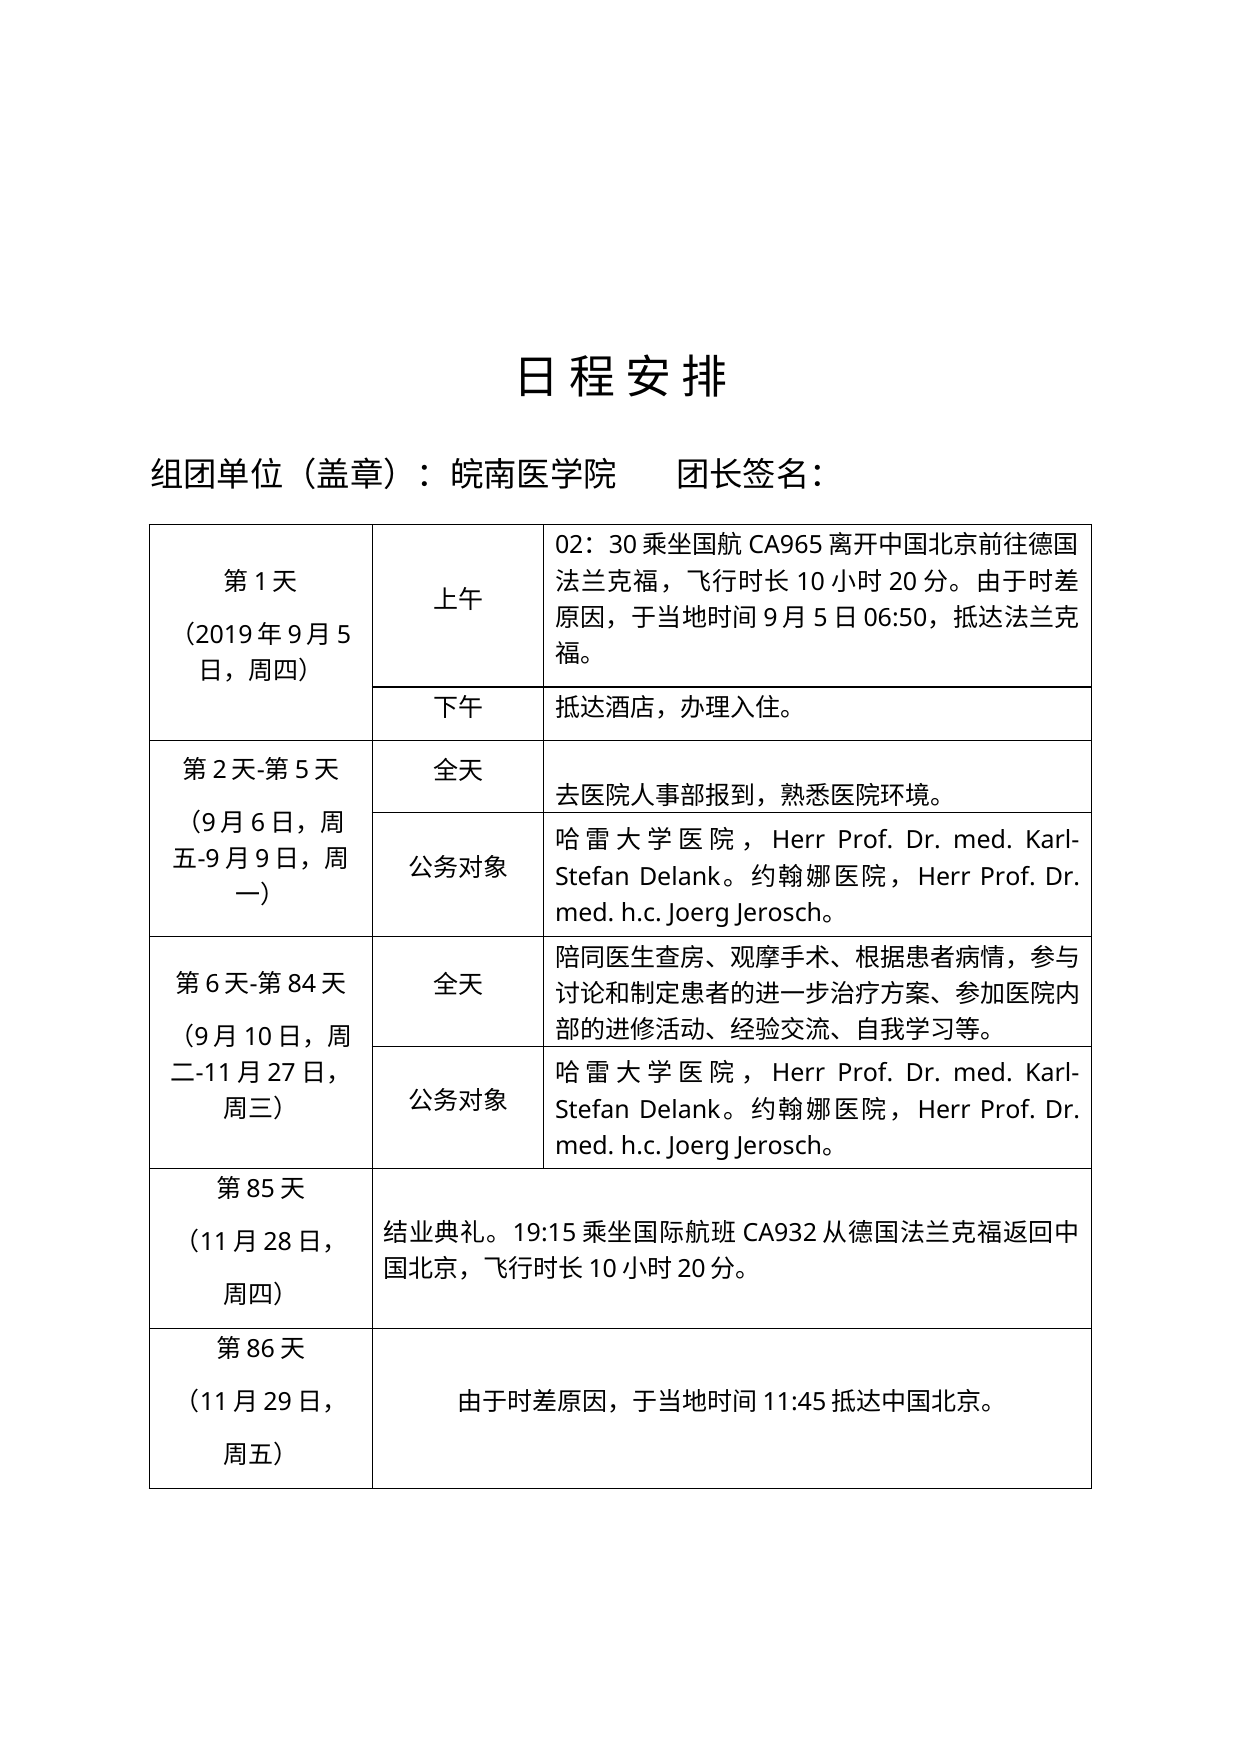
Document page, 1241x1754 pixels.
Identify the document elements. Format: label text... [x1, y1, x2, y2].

table_cell 第85天 （11月28日， 周四） [150, 1169, 372, 1328]
table_header 第1天 （2019年9月5日，周四） [150, 525, 372, 740]
table_header 上午 [373, 525, 543, 686]
text 组团单位（盖章）：皖南医学院 团长签名： [150, 439, 1090, 504]
table_cell 全天 [373, 937, 543, 1046]
table_cell 第2天-第5天 （9月6日，周五-9月9日，周一） [150, 741, 372, 936]
text 日 程 安 排 [150, 325, 1090, 423]
table_cell 去医院人事部报到，熟悉医院环境。 [544, 741, 1091, 812]
table_cell 第6天-第84天 （9月10日，周二-11月27日，周三） [150, 937, 372, 1168]
table_cell 陪同医生查房、观摩手术、根据患者病情，参与讨论和制定患者的进一步治疗方案、参加医院内部的进修活动、经验交流、自我学习等。 [544, 937, 1091, 1046]
table_cell 全天 [373, 741, 543, 812]
table_cell 哈雷大学医院，Herr Prof. Dr. med. Karl-Stefan Delank。约翰娜医院，Herr Prof. Dr. med. h.c. Joerg Jerosch。 [544, 813, 1091, 936]
table_cell 第86天 （11月29日， 周五） [150, 1329, 372, 1487]
table_cell 由于时差原因，于当地时间11:45抵达中国北京。 [373, 1329, 1091, 1487]
table_cell 公务对象 [373, 1047, 543, 1168]
table_cell 下午 [373, 688, 543, 740]
table_header 02：30乘坐国航CA965离开中国北京前往德国法兰克福，飞行时长10小时20分。由于时差原因，于当地时间9月5日06:50，抵达法兰克福。 [544, 525, 1091, 686]
table_cell 抵达酒店，办理入住。 [544, 688, 1091, 740]
table_cell 哈雷大学医院，Herr Prof. Dr. med. Karl-Stefan Delank。约翰娜医院，Herr Prof. Dr. med. h.c. Joerg Jerosch。 [544, 1047, 1091, 1168]
table_cell 结业典礼。19:15乘坐国际航班 CA932从德国法兰克福返回中国北京，飞行时长10小时20分。 [373, 1169, 1091, 1328]
table_cell 公务对象 [373, 813, 543, 936]
